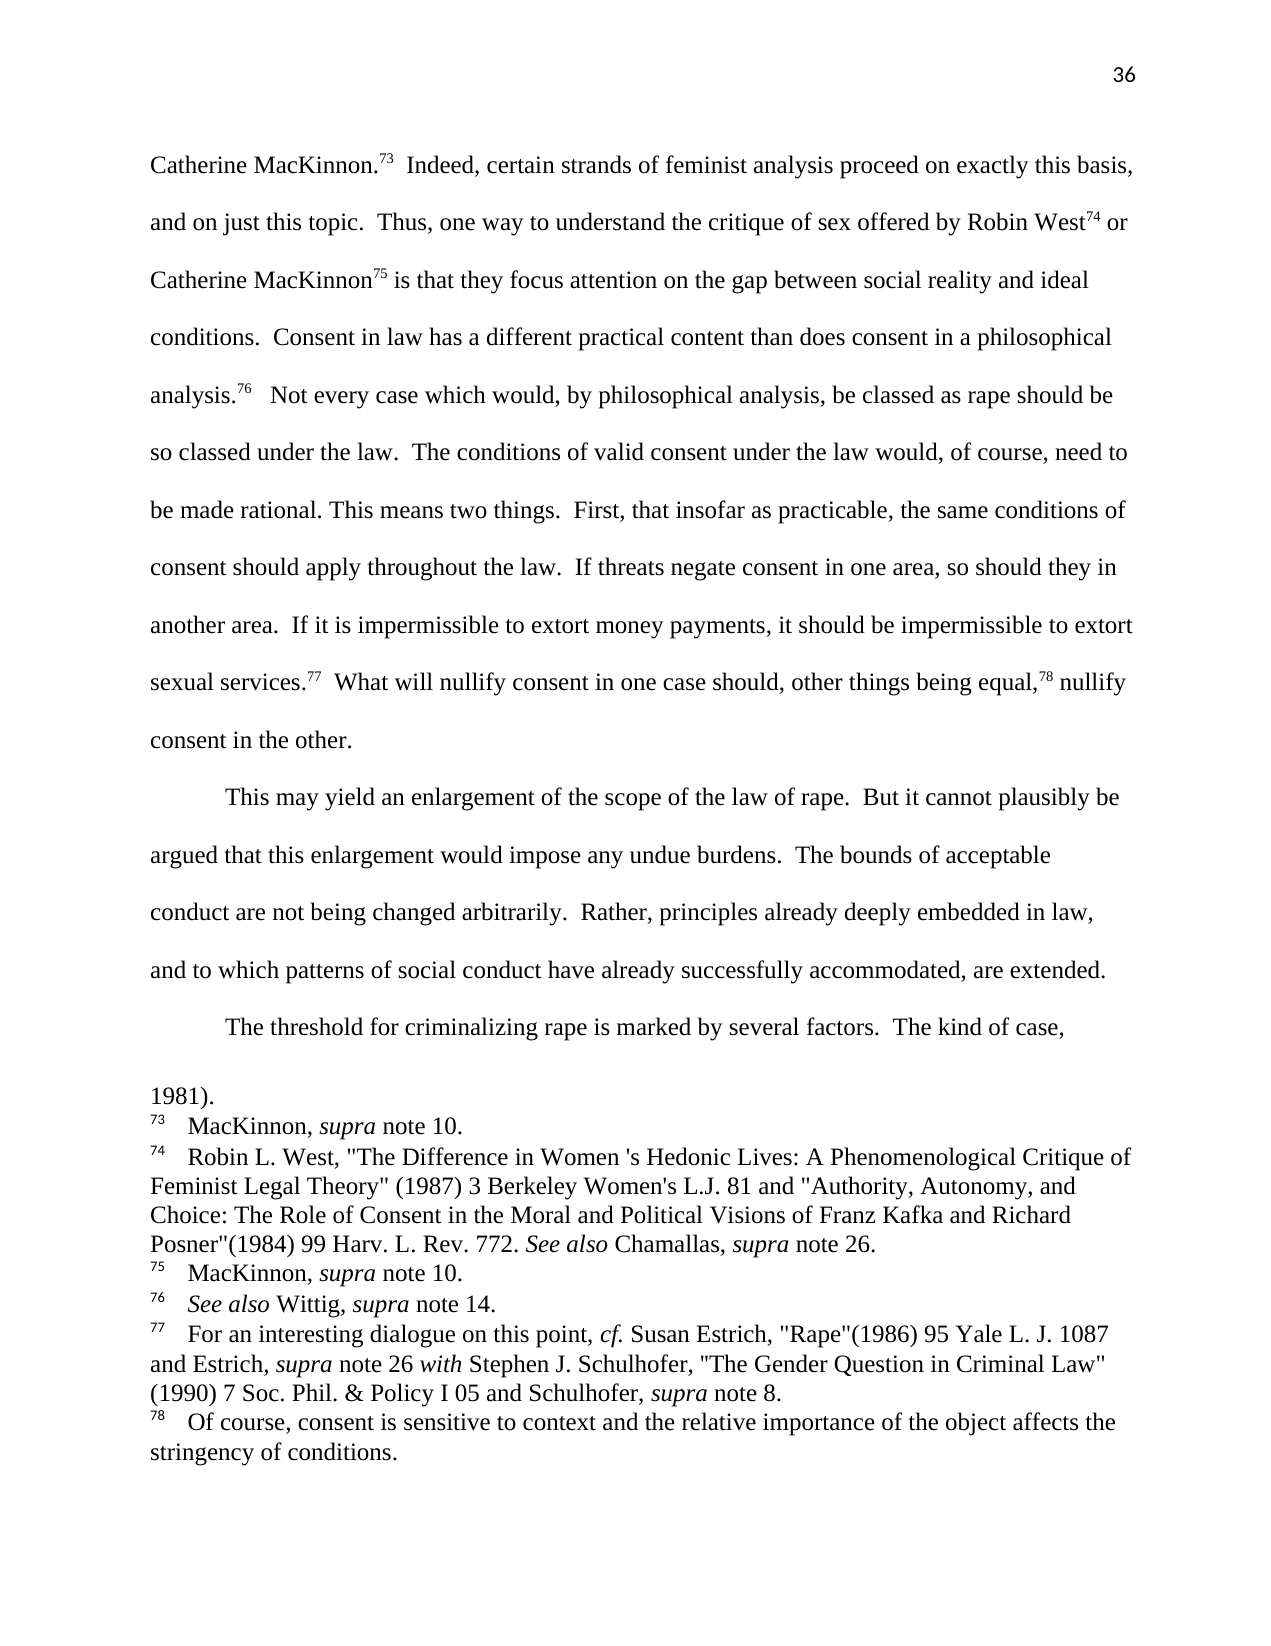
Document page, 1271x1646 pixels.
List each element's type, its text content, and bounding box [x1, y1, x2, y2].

text This may yield an enlargement of the scope of the law of rape. But it cannot plausibly be argued that this enlargement would impose any undue burdens. The bounds of acceptable conduct are not being changed arbitrarily. Rather, principles already deeply embedded in law, and to which patterns of social conduct have already successfully accommodated, are extended. [150, 782, 1136, 984]
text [150, 150, 1136, 754]
